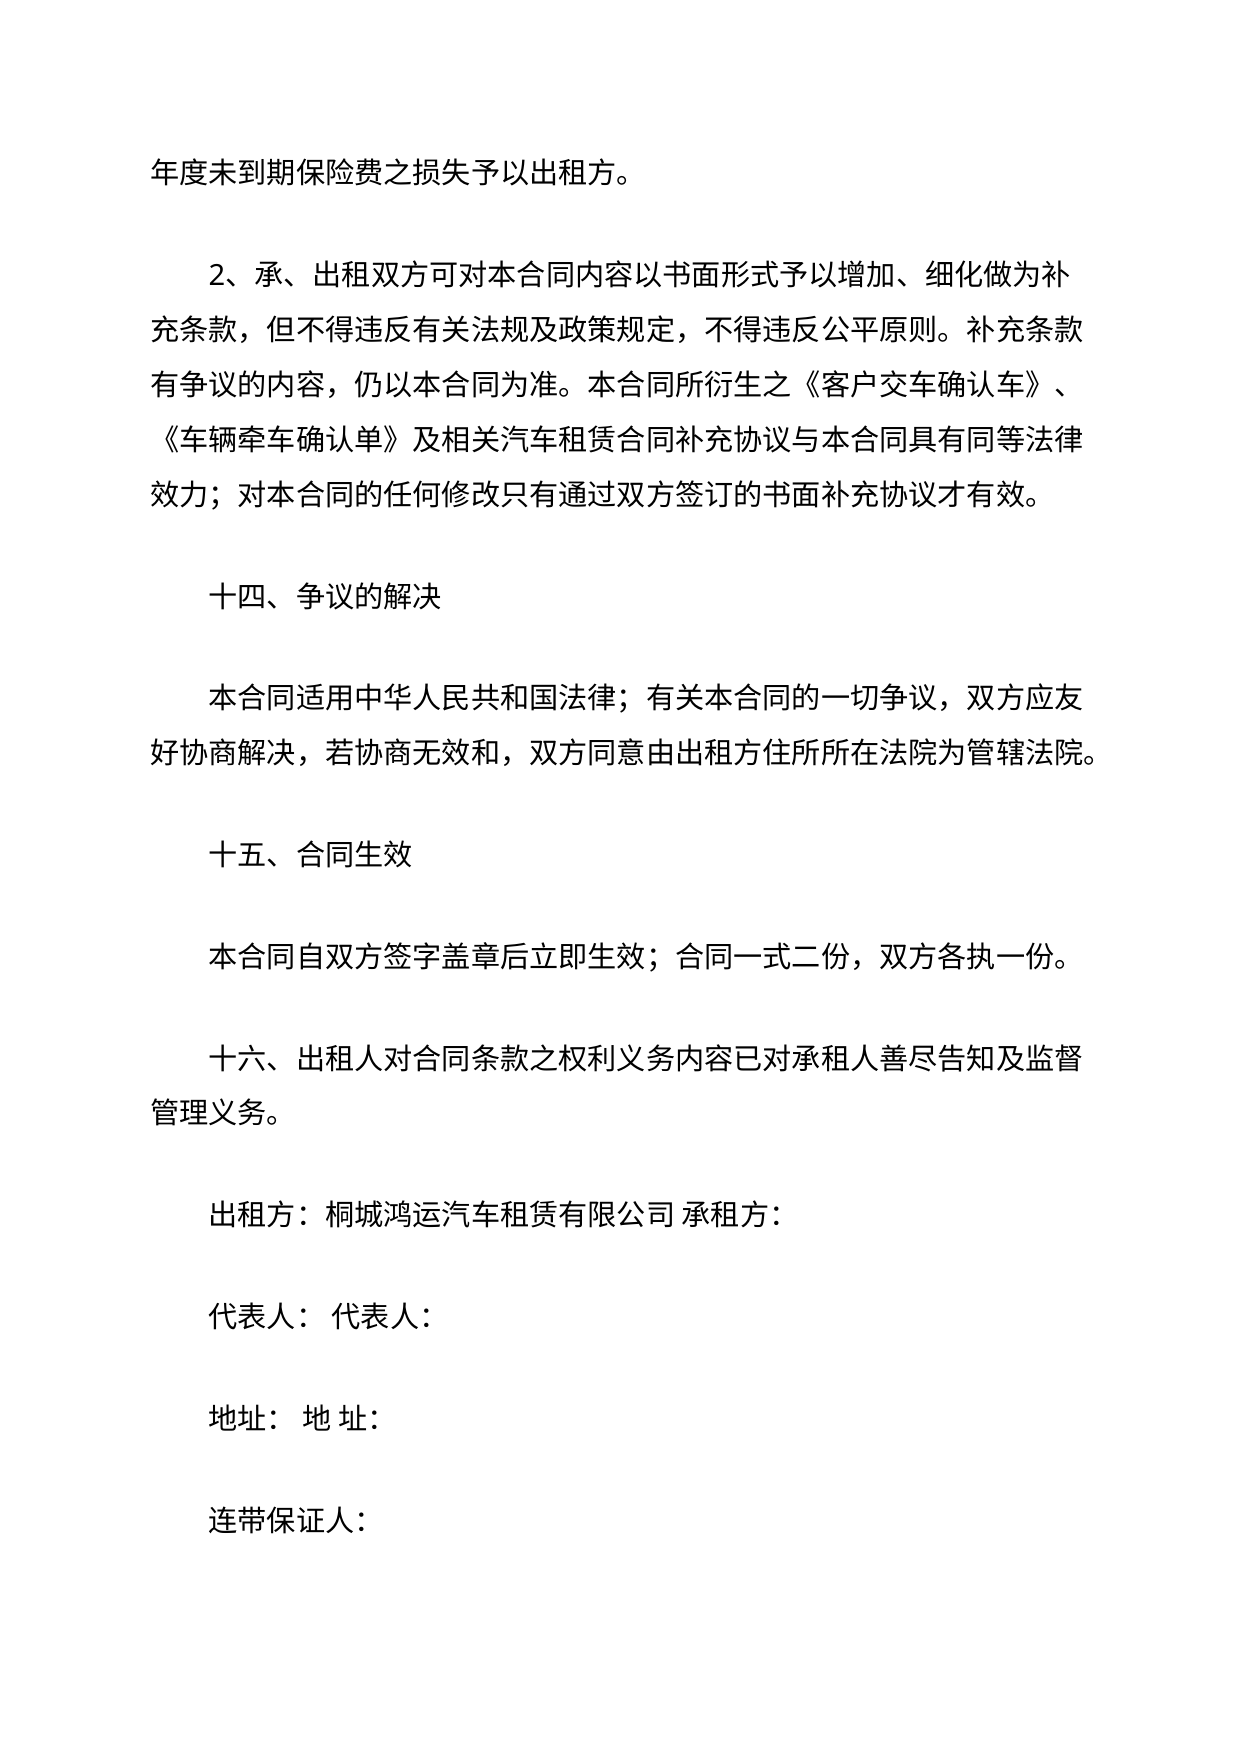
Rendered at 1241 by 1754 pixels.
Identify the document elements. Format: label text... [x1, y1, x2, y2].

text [150, 150, 1090, 192]
text 十四、争议的解决 [150, 573, 1090, 616]
text 本合同自双方签字盖章后立即生效；合同一式二份，双方各执一份。 [150, 933, 1090, 976]
text 本合同适用中华人民共和国法律；有关本合同的一切争议，双方应友好协商解决，若协商无效和，双方同意由出租方住所所在法院为管辖法院。 [150, 675, 1090, 772]
text 地址： 地 址： [150, 1395, 1090, 1438]
text 十六、出租人对合同条款之权利义务内容已对承租人善尽告知及监督管理义务。 [150, 1035, 1090, 1132]
text 出租方：桐城鸿运汽车租赁有限公司 承租方： [150, 1192, 1090, 1234]
text 十五、合同生效 [150, 832, 1090, 874]
text 2、承、出租双方可对本合同内容以书面形式予以增加、细化做为补充条款，但不得违反有关法规及政策规定，不得违反公平原则。补充条款有争议的内容，仍以本合同为准。本合同所衍生之《客户交车确认车》、《车辆牵车确认单》及相关汽车租赁合同补充协议与本合同具有同等法律效力；对本合同的任何修改只有通过双方签订的书面补充协议才有效。 [150, 252, 1090, 514]
text 代表人： 代表人： [150, 1294, 1090, 1336]
text 连带保证人： [150, 1497, 1090, 1539]
